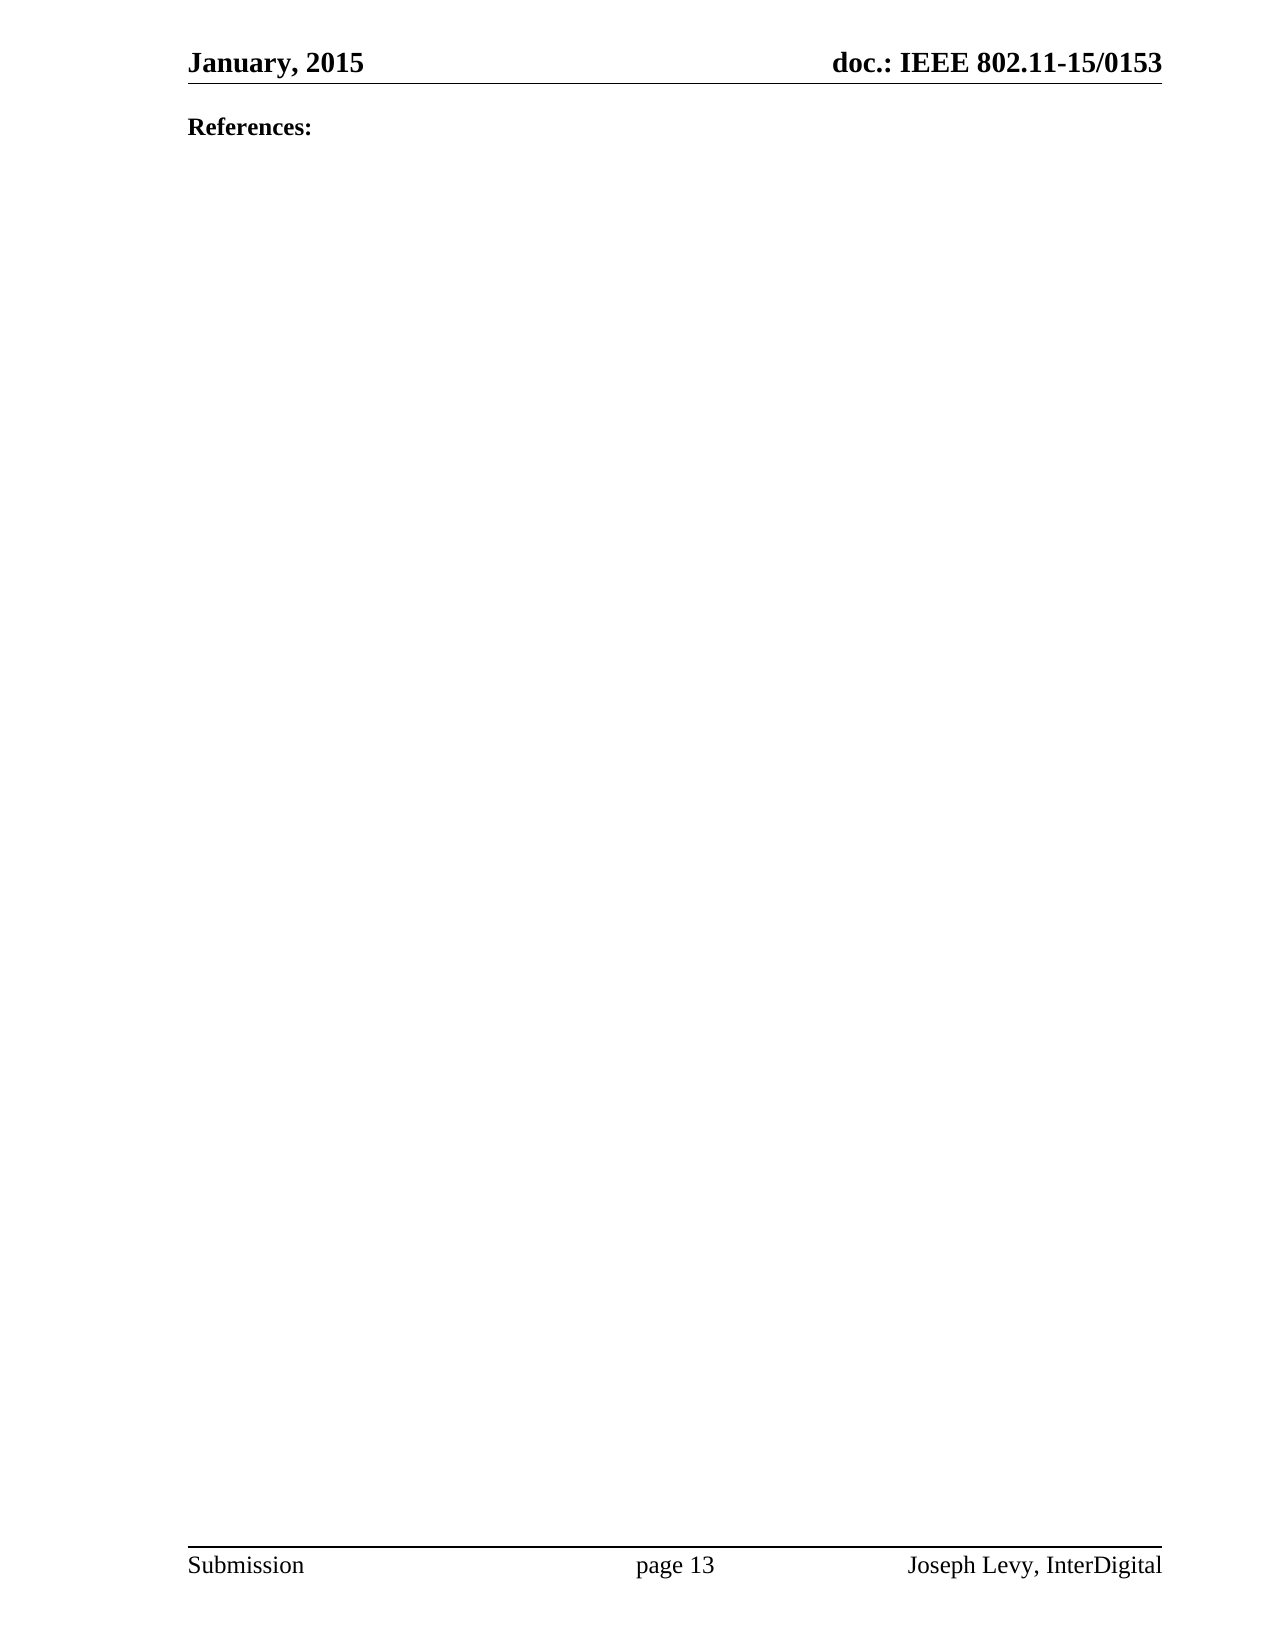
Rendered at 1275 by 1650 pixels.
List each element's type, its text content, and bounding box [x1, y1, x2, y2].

text References: [187, 112, 1162, 141]
